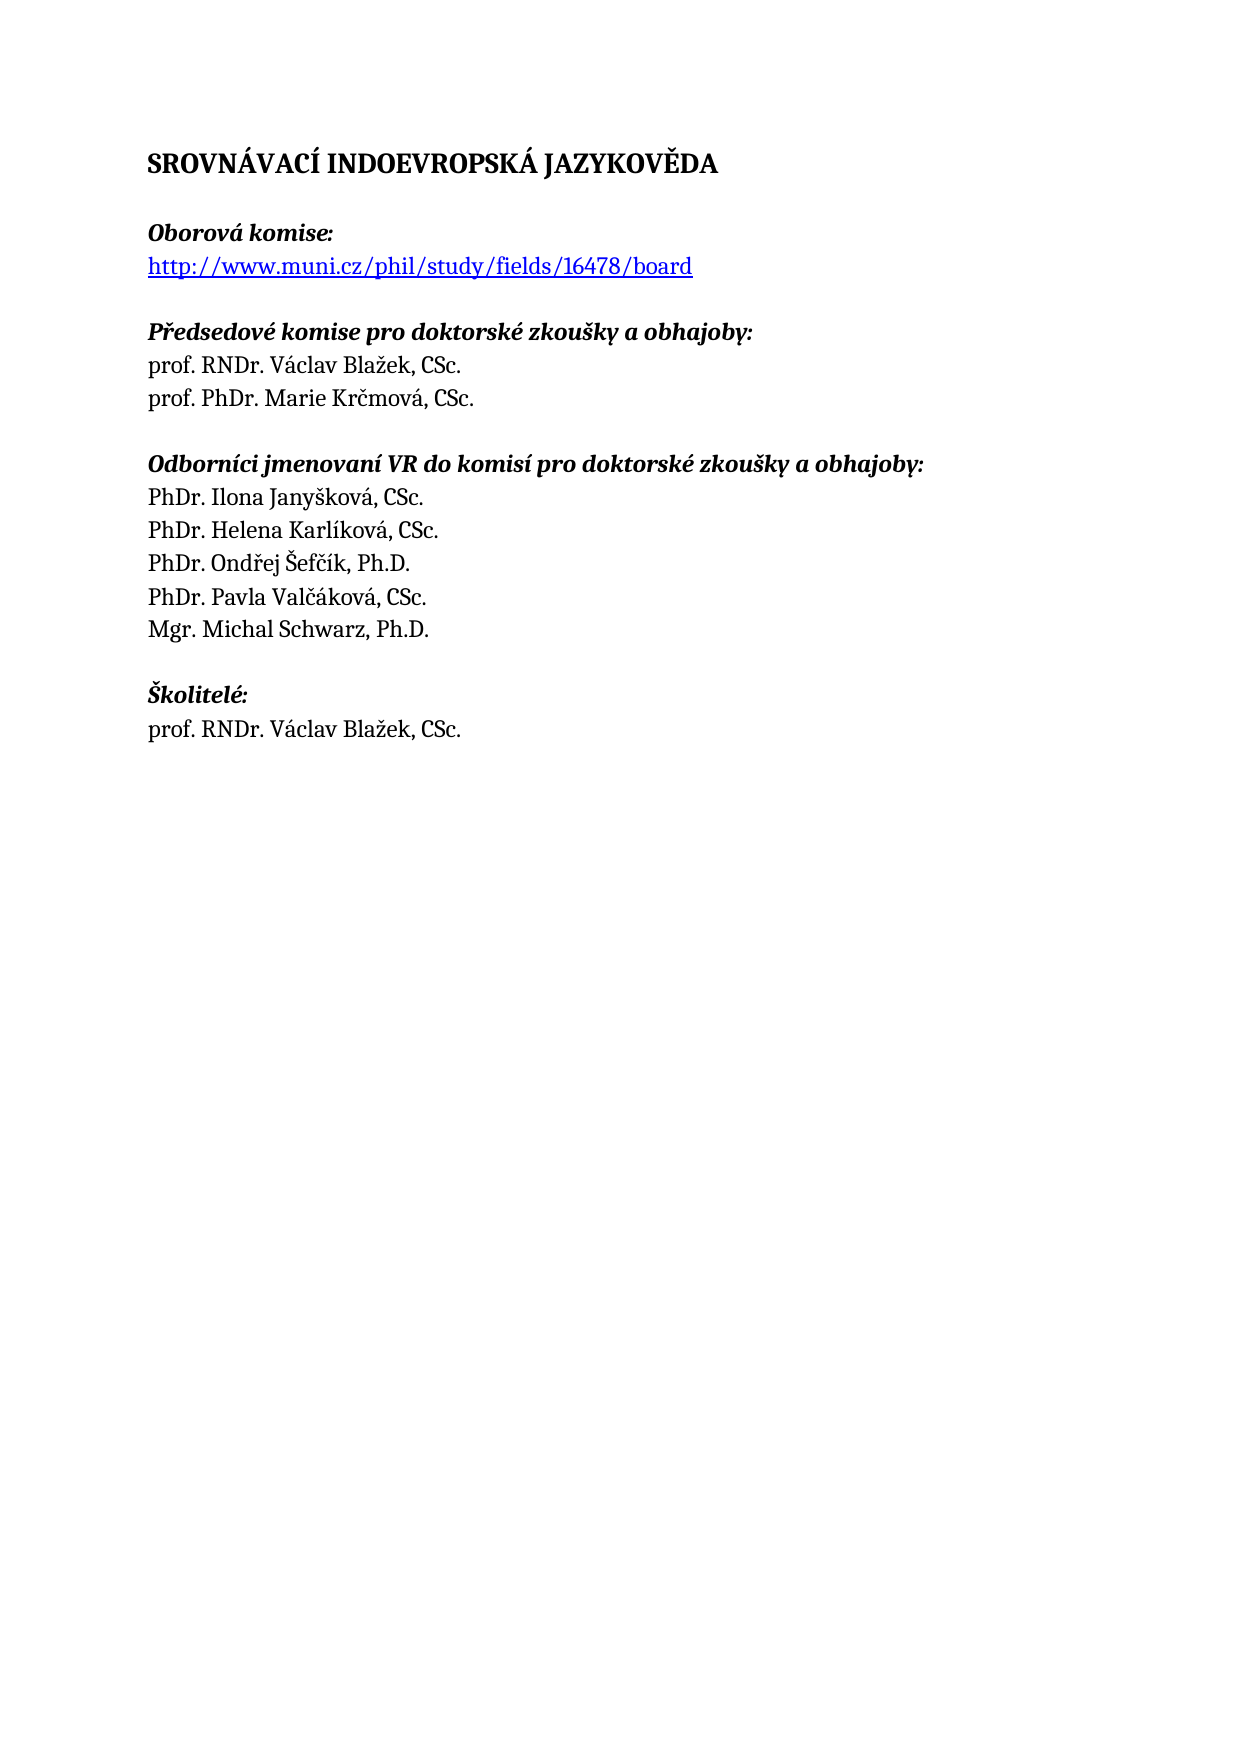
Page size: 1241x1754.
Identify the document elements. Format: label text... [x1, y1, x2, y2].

text Odborníci jmenovaní VR do komisí pro doktorské zkoušky a obhajoby: [148, 450, 1093, 479]
text Předsedové komise pro doktorské zkoušky a obhajoby: [148, 318, 1093, 347]
text prof. RNDr. Václav Blažek, CSc. [148, 714, 1093, 743]
text PhDr. Ondřej Šefčík, Ph.D. [148, 549, 1093, 578]
text SROVNÁVACÍ INDOEVROPSKÁ JAZYKOVĚDA [148, 148, 1093, 181]
text Oborová komise: [148, 219, 1093, 248]
text Školitelé: [148, 681, 1093, 710]
text PhDr. Helena Karlíková, CSc. [148, 516, 1093, 545]
text prof. PhDr. Marie Krčmová, CSc. [148, 384, 1093, 413]
text Mgr. Michal Schwarz, Ph.D. [148, 615, 1093, 644]
text PhDr. Ilona Janyšková, CSc. [148, 483, 1093, 512]
text http://www.muni.cz/phil/study/fields/16478/board [148, 252, 1093, 281]
text PhDr. Pavla Valčáková, CSc. [148, 582, 1093, 611]
text prof. RNDr. Václav Blažek, CSc. [148, 351, 1093, 380]
